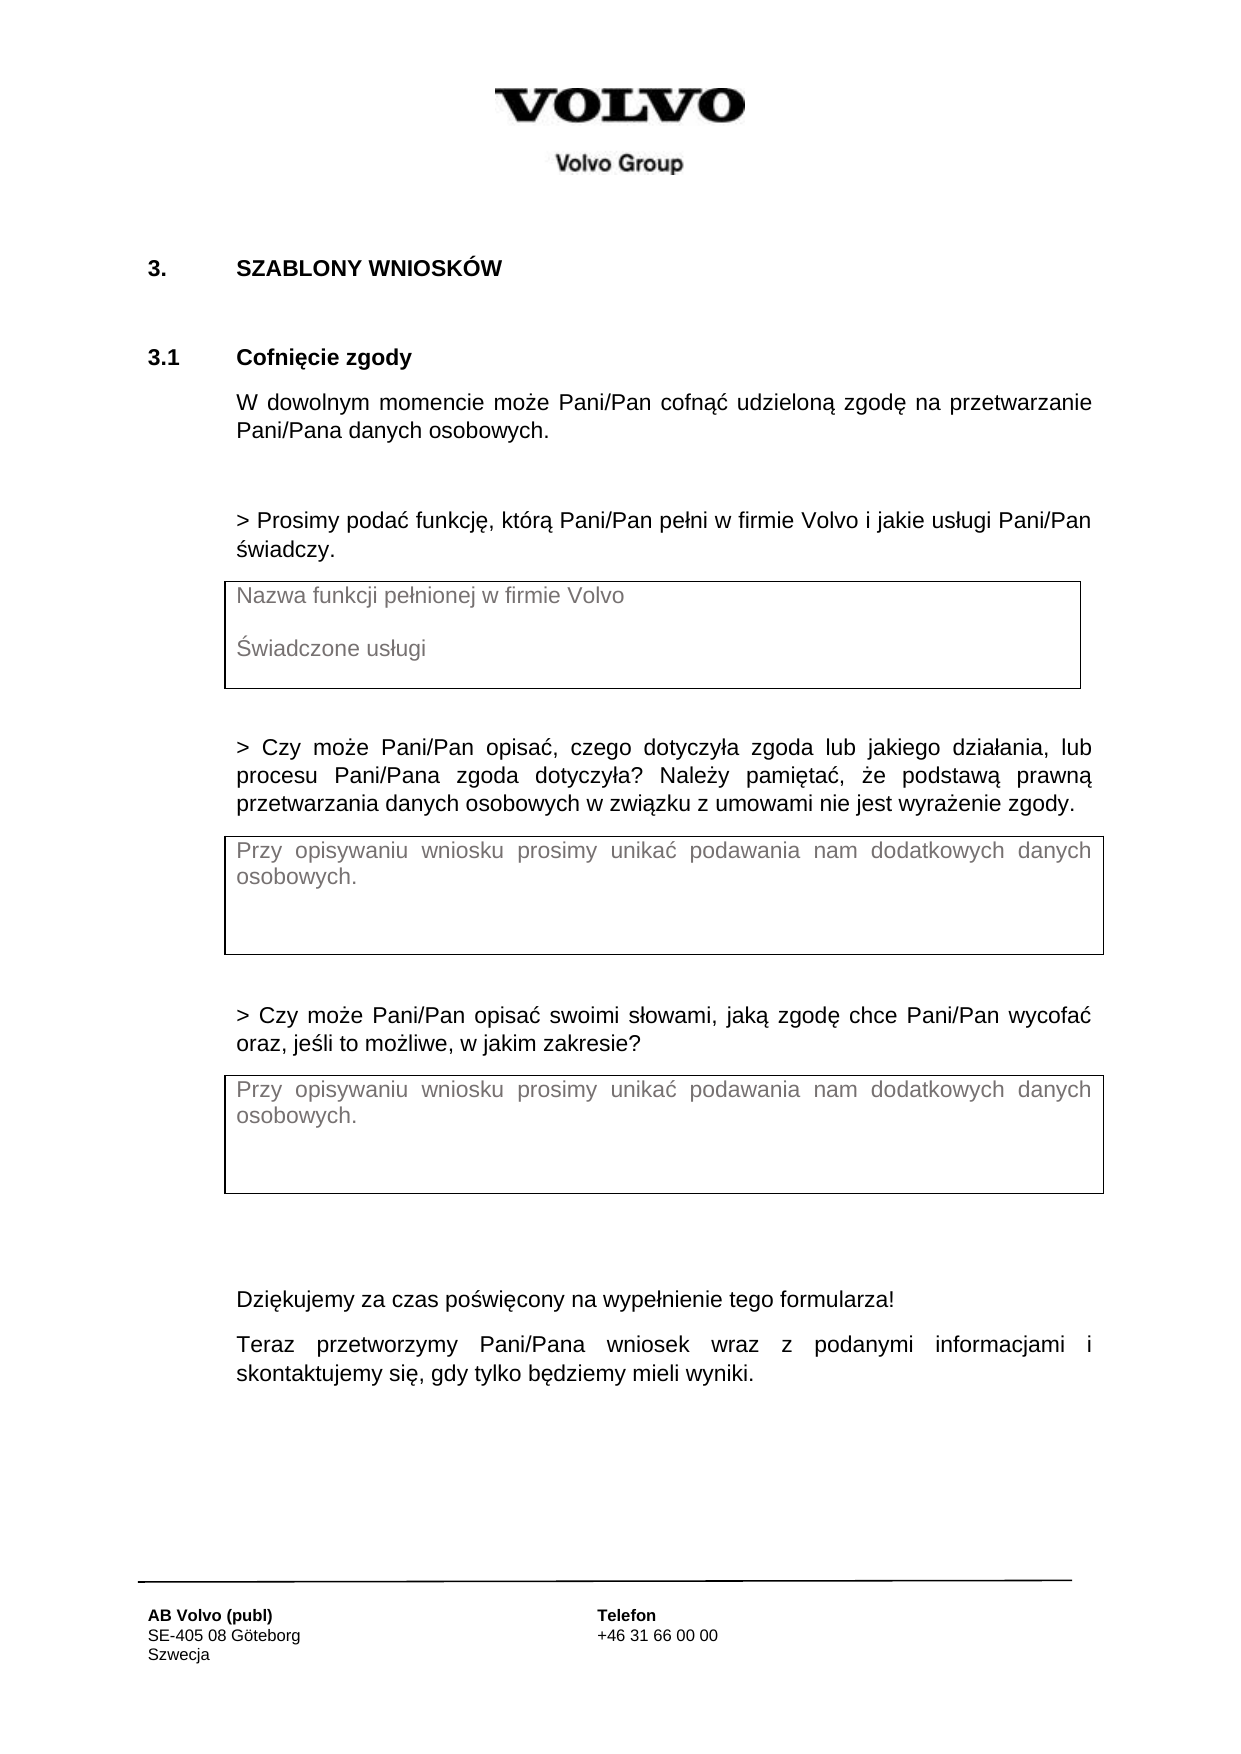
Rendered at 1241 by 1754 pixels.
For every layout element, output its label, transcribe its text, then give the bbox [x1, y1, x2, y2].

text > Prosimy podać funkcję, którą Pani/Pan pełni w firmie Volvo i jakie usługi Pani/Pan świadczy. [236, 507, 1093, 562]
table_header Przy opisywaniu wniosku prosimy unikać podawania nam dodatkowych danych osobowych. [226, 1076, 1103, 1193]
text W dowolnym momencie może Pani/Pan cofnąć udzieloną zgodę na przetwarzanie Pani/Pana danych osobowych. [236, 389, 1093, 443]
picture [495, 88, 745, 175]
subtitle Cofnięcie zgody [148, 344, 1093, 371]
text > Czy może Pani/Pan opisać, czego dotyczyła zgoda lub jakiego działania, lub procesu Pani/Pana zgoda dotyczyła? Należy pamiętać, że podstawą prawną przetwarzania danych osobowych w związku z umowami nie jest wyrażenie zgody. [236, 733, 1093, 817]
subtitle Szablony wniosków [148, 254, 1093, 281]
text > Czy może Pani/Pan opisać swoimi słowami, jaką zgodę chce Pani/Pan wycofać oraz, jeśli to możliwe, w jakim zakresie? [236, 1002, 1093, 1056]
text Teraz przetworzymy Pani/Pana wniosek wraz z podanymi informacjami i skontaktujemy się, gdy tylko będziemy mieli wyniki. [236, 1331, 1093, 1386]
text Dziękujemy za czas poświęcony na wypełnienie tego formularza! [236, 1286, 1093, 1313]
table_header Przy opisywaniu wniosku prosimy unikać podawania nam dodatkowych danych osobowych. [226, 837, 1103, 954]
table_header Nazwa funkcji pełnionej w firmie Volvo Świadczone usługi [226, 582, 1080, 687]
